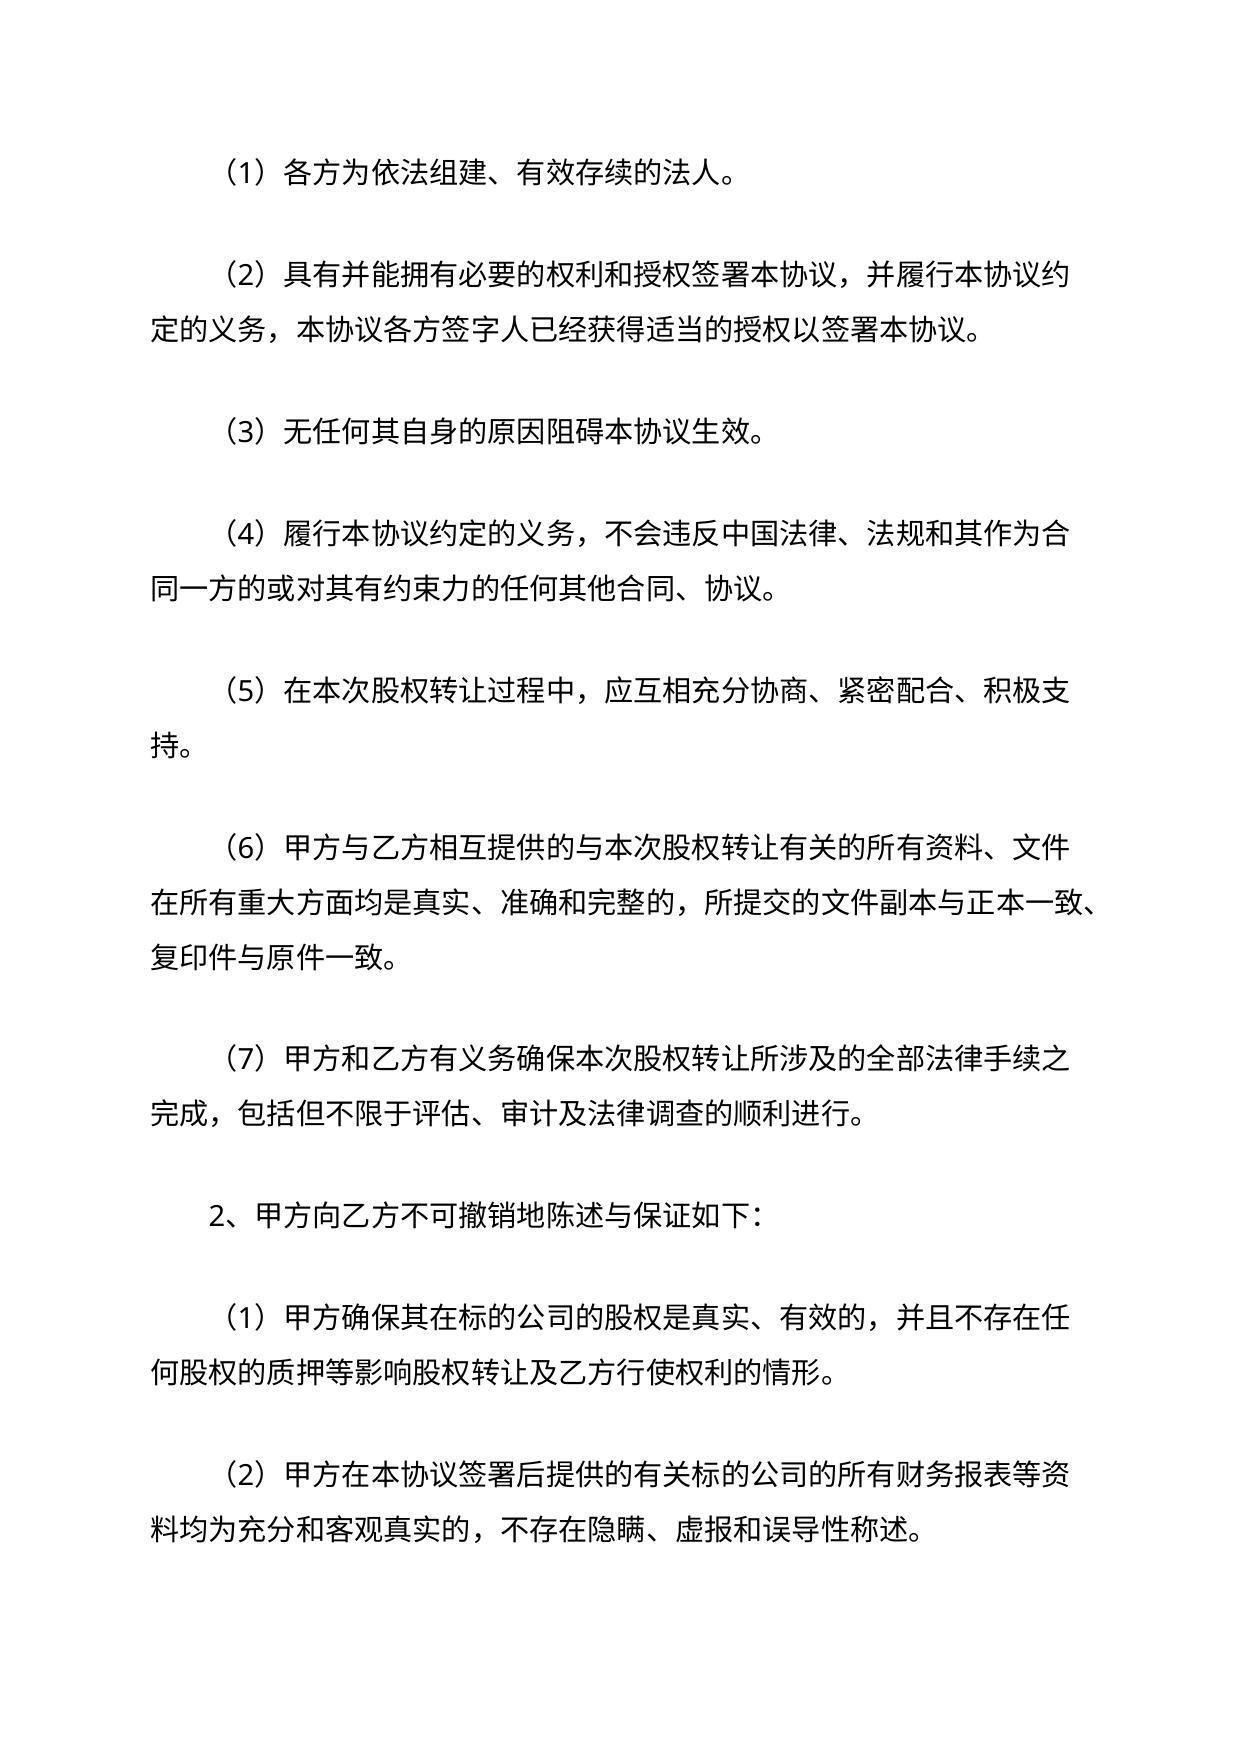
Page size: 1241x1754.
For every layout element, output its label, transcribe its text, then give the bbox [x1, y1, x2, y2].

text （1）各方为依法组建、有效存续的法人。 [150, 150, 1090, 192]
text （3）无任何其自身的原因阻碍本协议生效。 [150, 409, 1090, 451]
text （2）甲方在本协议签署后提供的有关标的公司的所有财务报表等资料均为充分和客观真实的，不存在隐瞒、虚报和误导性称述。 [150, 1451, 1090, 1549]
text （5）在本次股权转让过程中，应互相充分协商、紧密配合、积极支持。 [150, 667, 1090, 765]
text 2、甲方向乙方不可撤销地陈述与保证如下： [150, 1193, 1090, 1235]
text （7）甲方和乙方有义务确保本次股权转让所涉及的全部法律手续之完成，包括但不限于评估、审计及法律调查的顺利进行。 [150, 1036, 1090, 1133]
text （2）具有并能拥有必要的权利和授权签署本协议，并履行本协议约定的义务，本协议各方签字人已经获得适当的授权以签署本协议。 [150, 252, 1090, 349]
text （6）甲方与乙方相互提供的与本次股权转让有关的所有资料、文件在所有重大方面均是真实、准确和完整的，所提交的文件副本与正本一致、复印件与原件一致。 [150, 824, 1090, 976]
text （4）履行本协议约定的义务，不会违反中国法律、法规和其作为合同一方的或对其有约束力的任何其他合同、协议。 [150, 511, 1090, 608]
text （1）甲方确保其在标的公司的股权是真实、有效的，并且不存在任何股权的质押等影响股权转让及乙方行使权利的情形。 [150, 1295, 1090, 1392]
